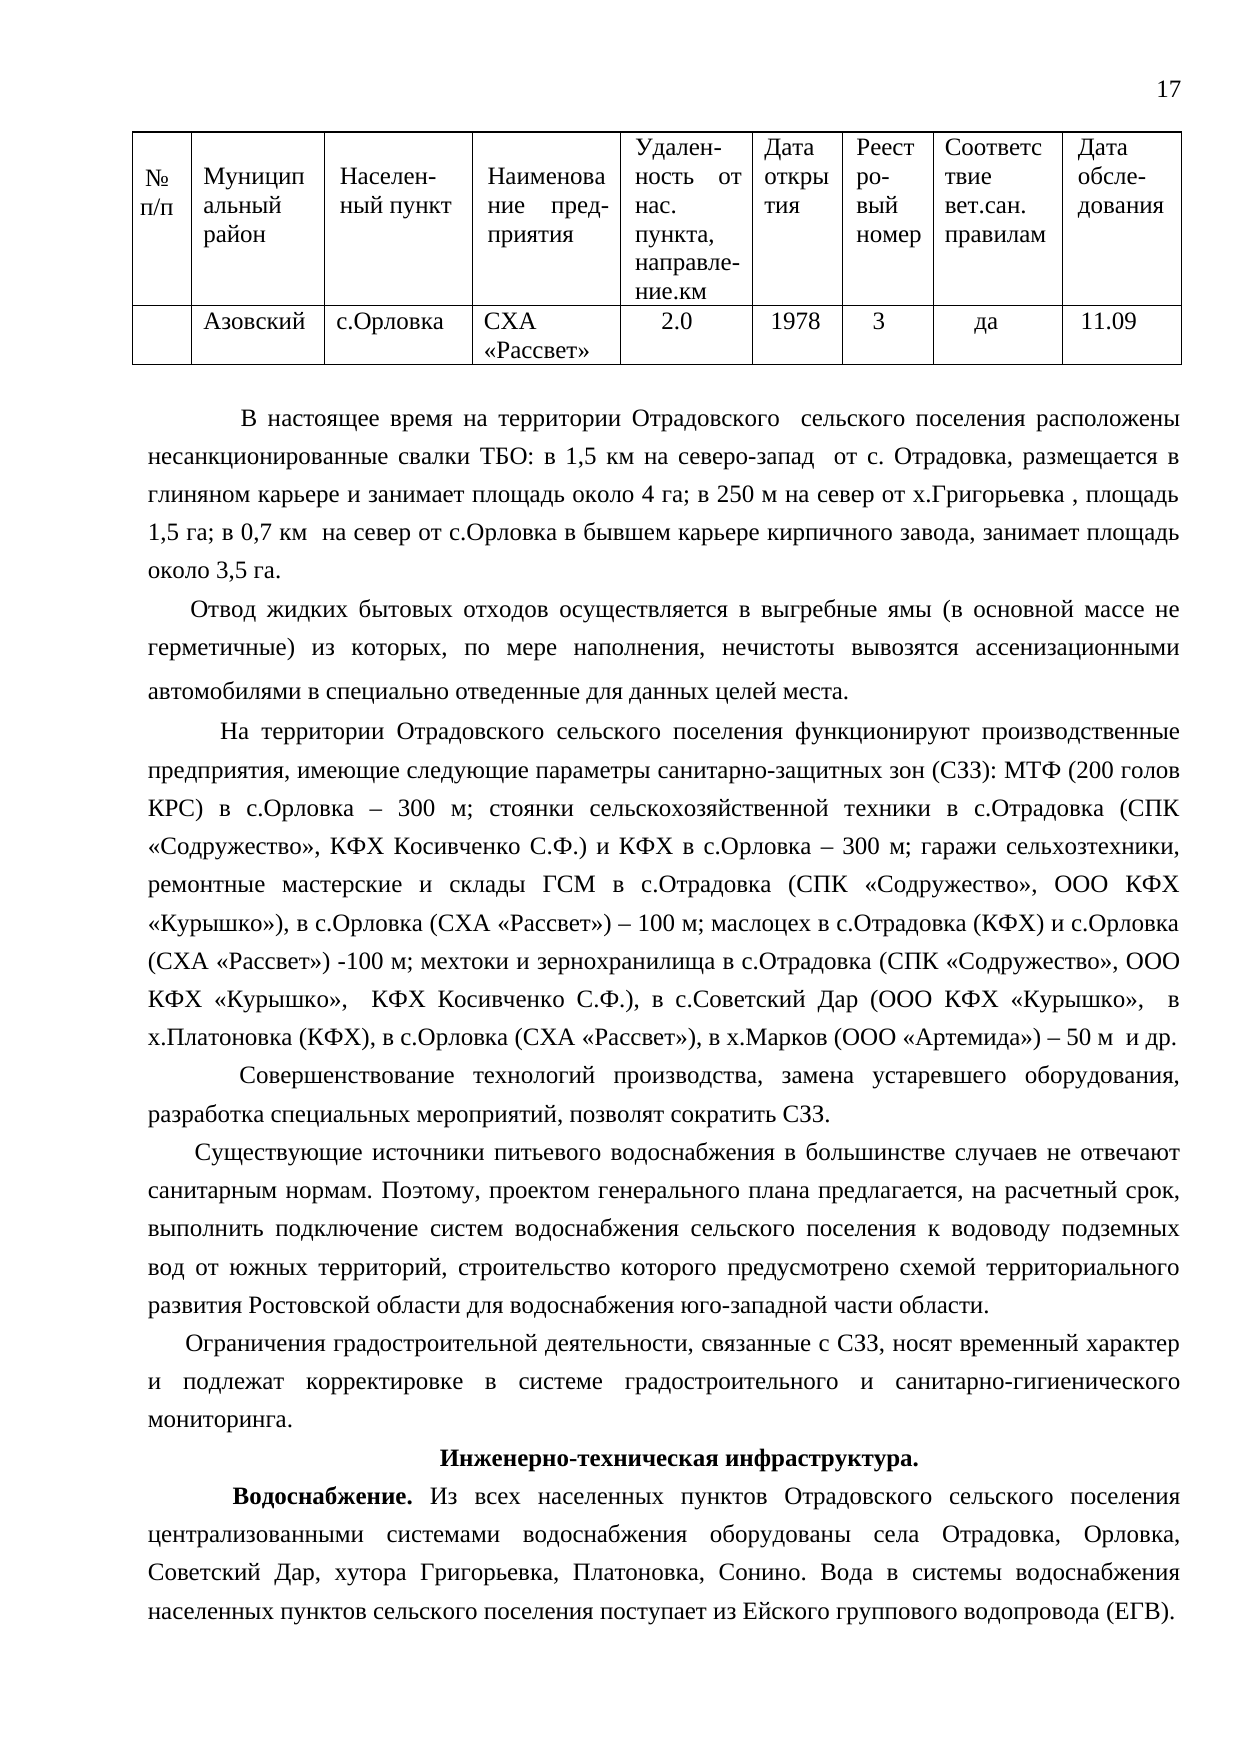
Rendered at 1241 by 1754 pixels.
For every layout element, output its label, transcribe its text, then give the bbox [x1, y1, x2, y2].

table_cell с.Орловка [325, 306, 472, 363]
text Ограничения градостроительной деятельности, связанные с СЗЗ, носят временный характер и подлежат корректировке в системе градостроительного и санитарно-гигиенического мониторинга. [148, 1328, 1181, 1433]
text Водоснабжение. Из всех населенных пунктов Отрадовского сельского поселения централизованными системами водоснабжения оборудованы села Отрадовка, Орловка, Советский Дар, хутора Григорьевка, Платоновка, Сонино. Вода в системы водоснабжения населенных пунктов сельского поселения поступает из Ейского группового водопровода (ЕГВ). [148, 1481, 1181, 1624]
text Совершенствование технологий производства, замена устаревшего оборудования, разработка специальных мероприятий, позволят сократить СЗЗ. [148, 1061, 1181, 1127]
table_header Населен-ный пункт [325, 133, 472, 305]
text Инженерно-техническая инфраструктура. [177, 1443, 1181, 1472]
table_cell [133, 306, 191, 363]
table_cell СХА «Рассвет» [473, 306, 620, 363]
table_cell 2.0 [621, 306, 752, 363]
table_header Удален-ность от нас. пункта, направле-ние.км [621, 133, 752, 305]
text Отвод жидких бытовых отходов осуществляется в выгребные ямы (в основной массе не герметичные) из которых, по мере наполнения, нечистоты вывозятся ассенизационными автомобилями в специально отведенные для данных целей места. [148, 594, 1181, 705]
table_header Соответствие вет.сан. правилам [934, 133, 1062, 305]
table_cell Азовский [192, 306, 324, 363]
table_cell 3 [843, 306, 933, 363]
text В настоящее время на территории Отрадовского сельского поселения расположены несанкционированные свалки ТБО: в 1,5 км на северо-запад от с. Отрадовка, размещается в глиняном карьере и занимает площадь около 4 га; в 250 м на север от х.Григорьевка , площадь 1,5 га; в 0,7 км на север от с.Орловка в бывшем карьере кирпичного завода, занимает площадь около 3,5 га. [148, 403, 1181, 584]
table_header Дата открытия [753, 133, 842, 305]
table_cell 11.09 [1063, 306, 1181, 363]
table_header Наименование пред-приятия [473, 133, 620, 305]
table_cell да [934, 306, 1062, 363]
table_header № п/п [133, 133, 191, 305]
table_header Муниципальный район [192, 133, 324, 305]
table_header Дата обсле-дования [1063, 133, 1181, 305]
table_header Реестро-вый номер [843, 133, 933, 305]
text Существующие источники питьевого водоснабжения в большинстве случаев не отвечают санитарным нормам. Поэтому, проектом генерального плана предлагается, на расчетный срок, выполнить подключение систем водоснабжения сельского поселения к водоводу подземных вод от южных территорий, строительство которого предусмотрено схемой территориального развития Ростовской области для водоснабжения юго-западной части области. [148, 1137, 1181, 1319]
text На территории Отрадовского сельского поселения функционируют производственные предприятия, имеющие следующие параметры санитарно-защитных зон (СЗЗ): МТФ (200 голов КРС) в с.Орловка – 300 м; стоянки сельскохозяйственной техники в с.Отрадовка (СПК «Содружество», КФХ Косивченко С.Ф.) и КФХ в с.Орловка – 300 м; гаражи сельхозтехники, ремонтные мастерские и склады ГСМ в с.Отрадовка (СПК «Содружество», ООО КФХ «Курышко»), в с.Орловка (СХА «Рассвет») – 100 м; маслоцех в с.Отрадовка (КФХ) и с.Орловка (СХА «Рассвет») -100 м; мехтоки и зернохранилища в с.Отрадовка (СПК «Содружество», ООО КФХ «Курышко», КФХ Косивченко С.Ф.), в с.Советский Дар (ООО КФХ «Курышко», в х.Платоновка (КФХ), в с.Орловка (СХА «Рассвет»), в х.Марков (ООО «Артемида») – 50 м и др. [148, 716, 1181, 1051]
table_cell 1978 [753, 306, 842, 363]
